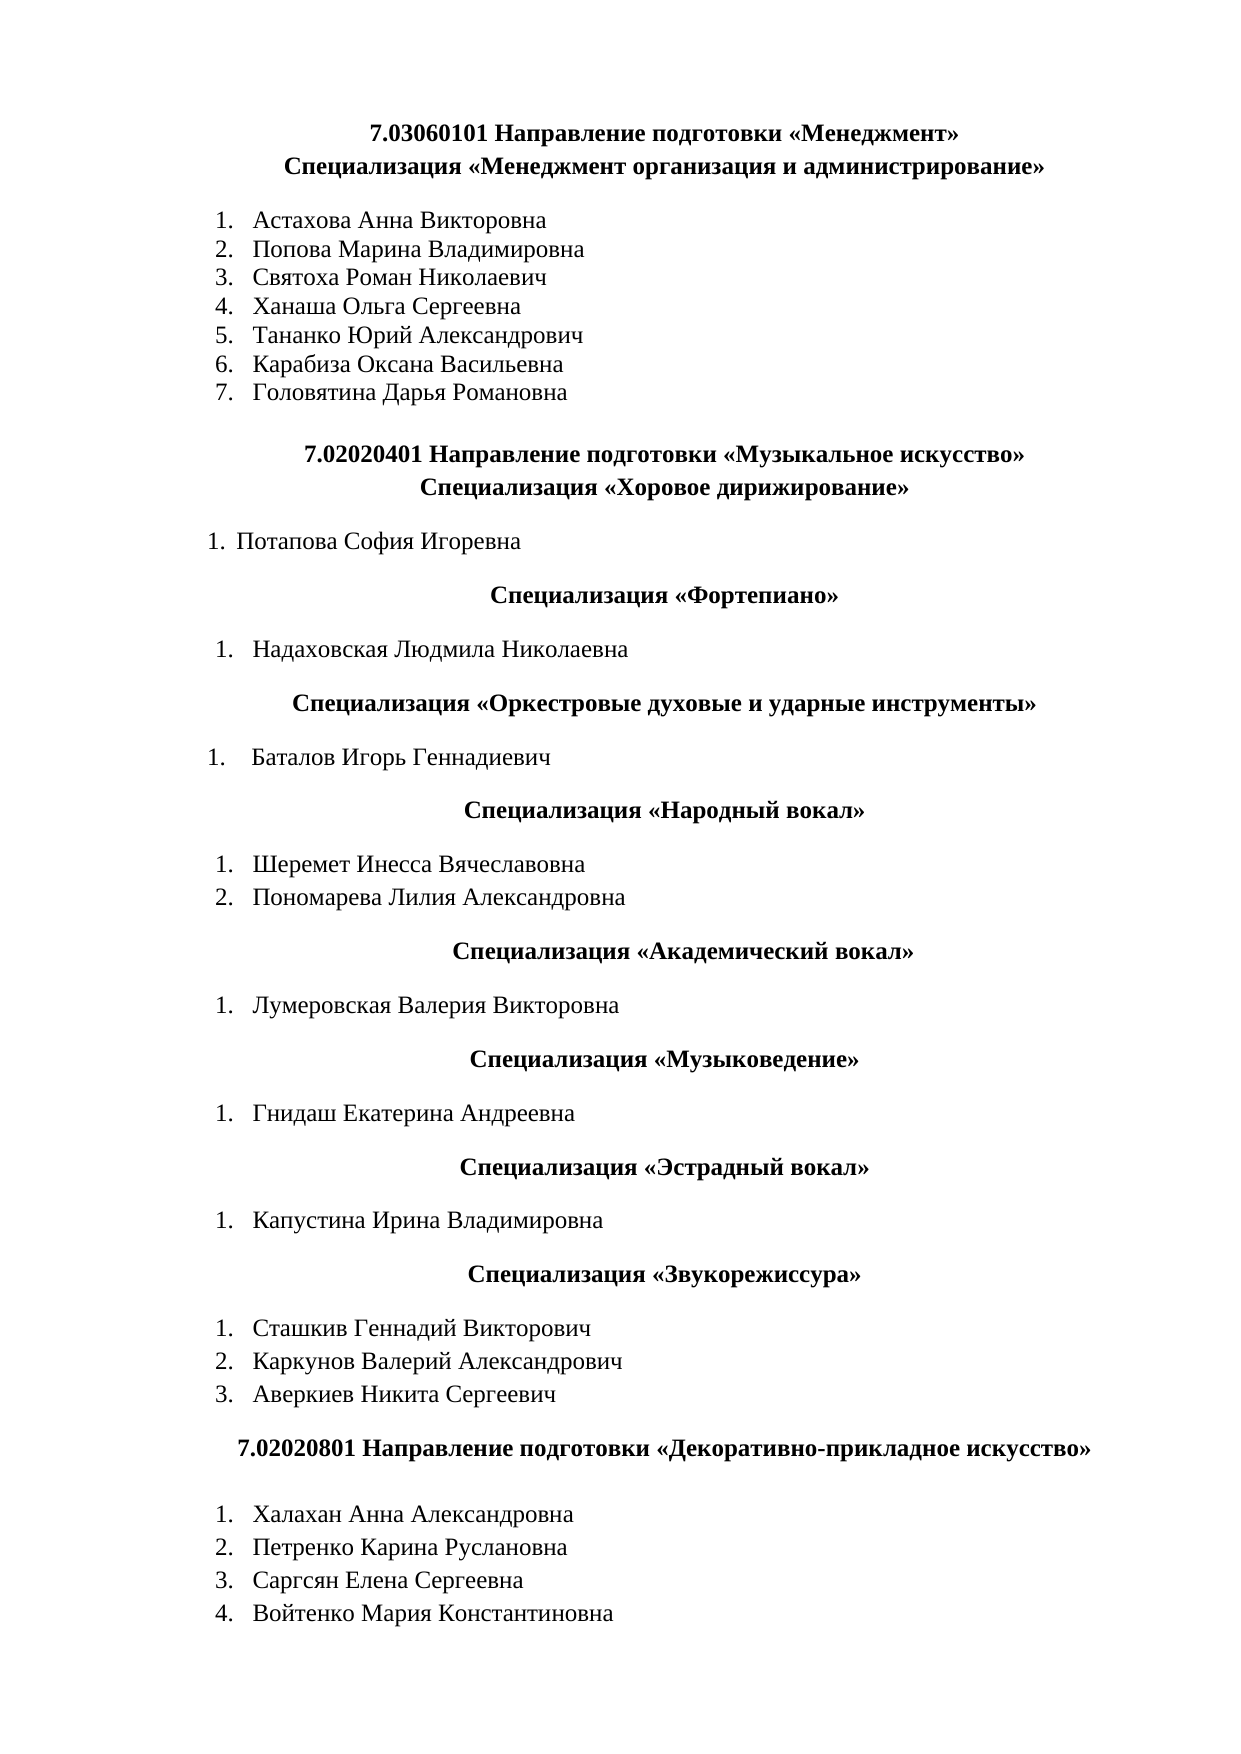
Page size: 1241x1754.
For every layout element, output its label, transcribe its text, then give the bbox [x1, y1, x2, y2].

list Попова Марина Владимировна [215, 234, 1152, 262]
text Специализация «Хоровое дирижирование» [177, 472, 1152, 501]
text Специализация «Звукорежиссура» [177, 1259, 1152, 1288]
list Лумеровская Валерия Викторовна [215, 990, 1152, 1019]
list Баталов Игорь Геннадиевич [207, 742, 1152, 770]
list Петренко Карина Руслановна [215, 1532, 1152, 1561]
text Специализация «Академический вокал» [215, 936, 1152, 965]
list Капустина Ирина Владимировна [215, 1205, 1152, 1234]
text Специализация «Эстрадный вокал» [177, 1152, 1152, 1180]
list Саргсян Елена Сергеевна [215, 1565, 1152, 1594]
text Специализация «Фортепиано» [177, 580, 1152, 609]
list Святоха Роман Николаевич [215, 262, 1152, 291]
list Надаховская Людмила Николаевна [215, 634, 1152, 663]
list Халахан Анна Александровна [215, 1499, 1152, 1528]
list Каркунов Валерий Александрович [215, 1346, 1152, 1375]
text 7.02020801 Направление подготовки «Декоративно-прикладное искусство» [177, 1433, 1152, 1462]
list Астахова Анна Викторовна [215, 205, 1152, 234]
text Специализация «Музыковедение» [177, 1044, 1152, 1073]
list Пономарева Лилия Александровна [215, 882, 1152, 911]
list Аверкиев Никита Сергеевич [215, 1379, 1152, 1408]
list Войтенко Мария Константиновна [215, 1598, 1152, 1627]
text Специализация «Народный вокал» [177, 795, 1152, 824]
list Сташкив Геннадий Викторович [215, 1313, 1152, 1342]
list Ханаша Ольга Сергеевна [215, 291, 1152, 320]
list Тананко Юрий Александрович [215, 320, 1152, 349]
list Потапова София Игоревна [207, 526, 1152, 555]
list Гнидаш Екатерина Андреевна [215, 1098, 1152, 1126]
list Головятина Дарья Романовна [215, 377, 1152, 406]
text 7.03060101 Направление подготовки «Менеджмент» [177, 118, 1152, 147]
text 7.02020401 Направление подготовки «Музыкальное искусство» [177, 439, 1152, 468]
text Специализация «Оркестровые духовые и ударные инструменты» [177, 688, 1152, 716]
list Шеремет Инесса Вячеславовна [215, 849, 1152, 878]
list Карабиза Оксана Васильевна [215, 349, 1152, 377]
text Специализация «Менеджмент организация и администрирование» [177, 151, 1152, 180]
